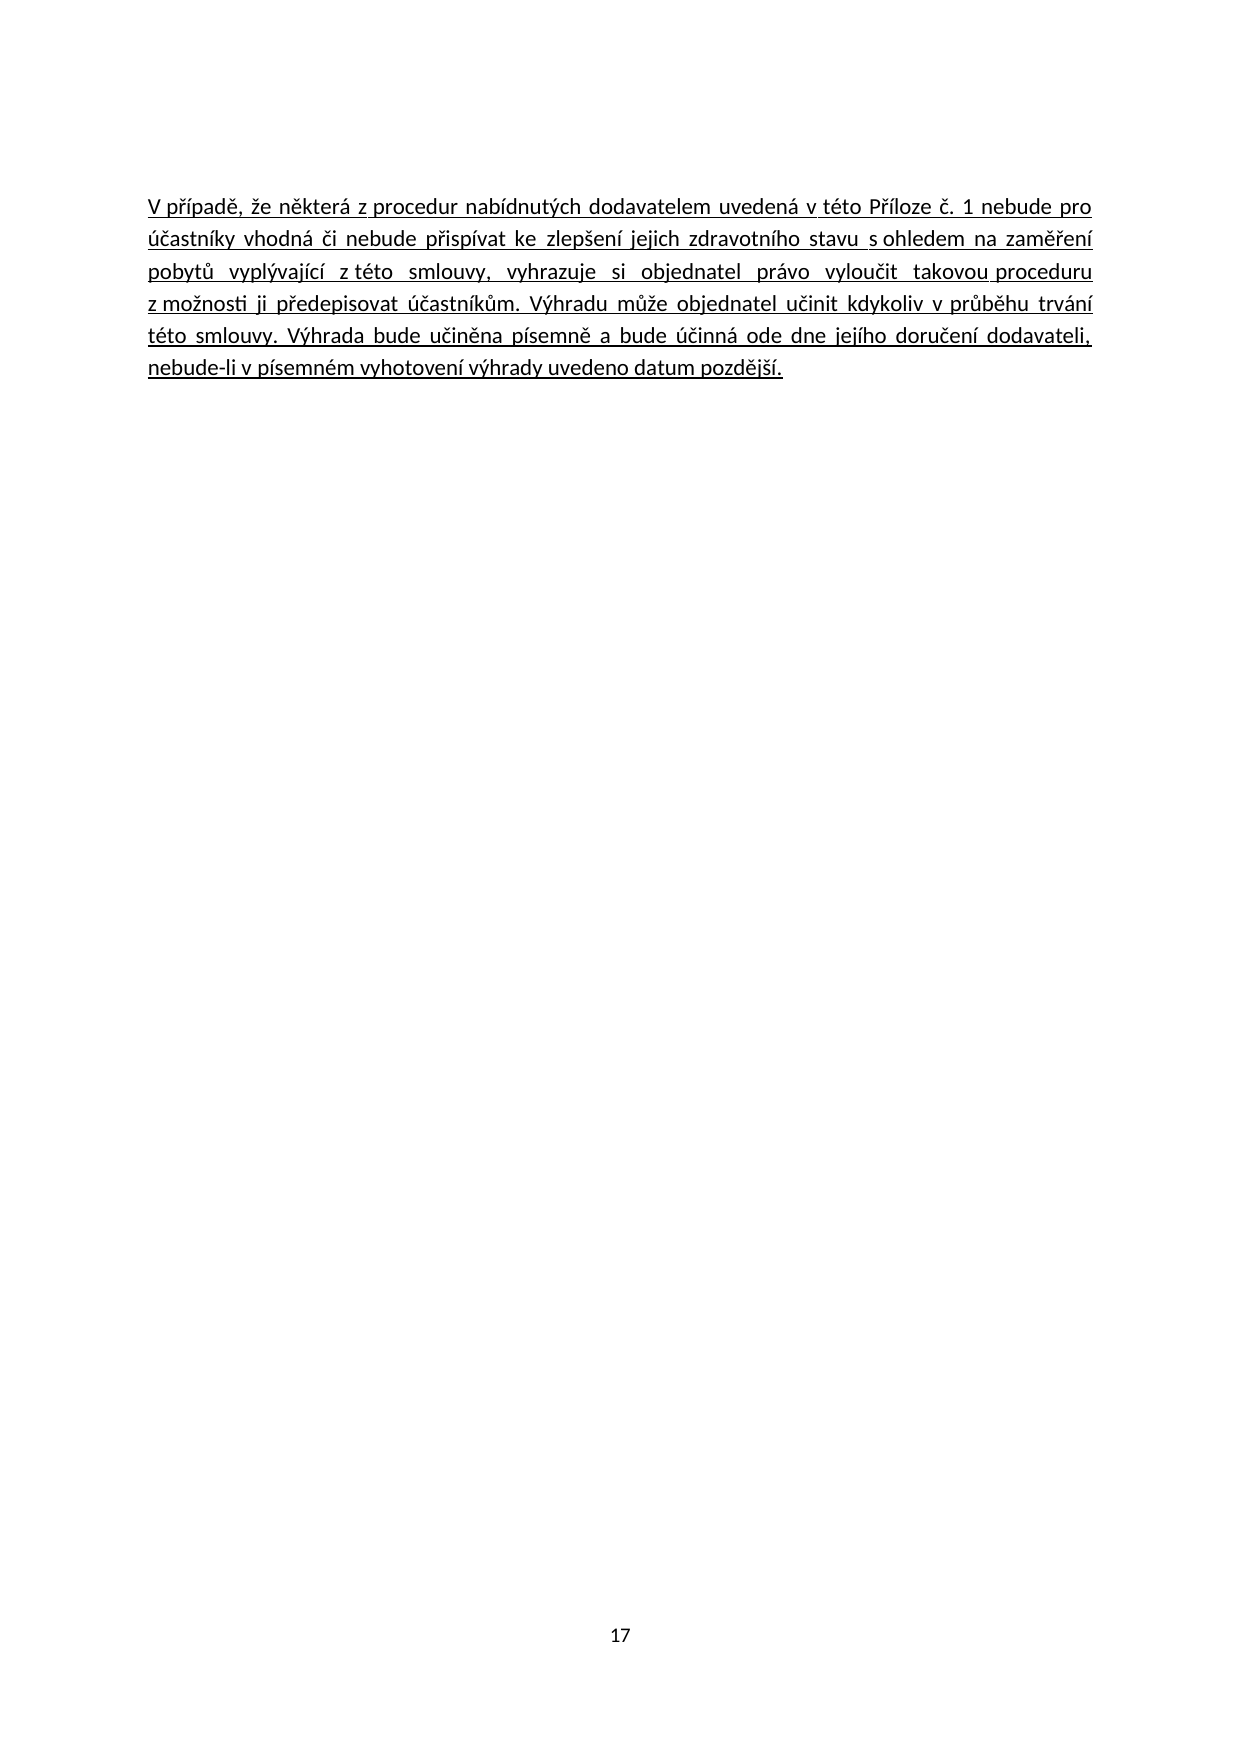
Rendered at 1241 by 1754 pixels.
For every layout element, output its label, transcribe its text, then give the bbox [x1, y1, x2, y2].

text V případě, že některá z procedur nabídnutých dodavatelem uvedená v této Příloze č. 1 nebude pro účastníky vhodná či nebude přispívat ke zlepšení jejich zdravotního stavu s ohledem na zaměření pobytů vyplývající z této smlouvy, vyhrazuje si objednatel právo vyloučit takovou proceduru z možnosti ji předepisovat účastníkům. Výhradu může objednatel učinit kdykoliv v průběhu trvání této smlouvy. Výhrada bude učiněna písemně a bude účinná ode dne jejího doručení dodavateli, nebude-li v písemném vyhotovení výhrady uvedeno datum pozdější. [148, 250, 1092, 313]
